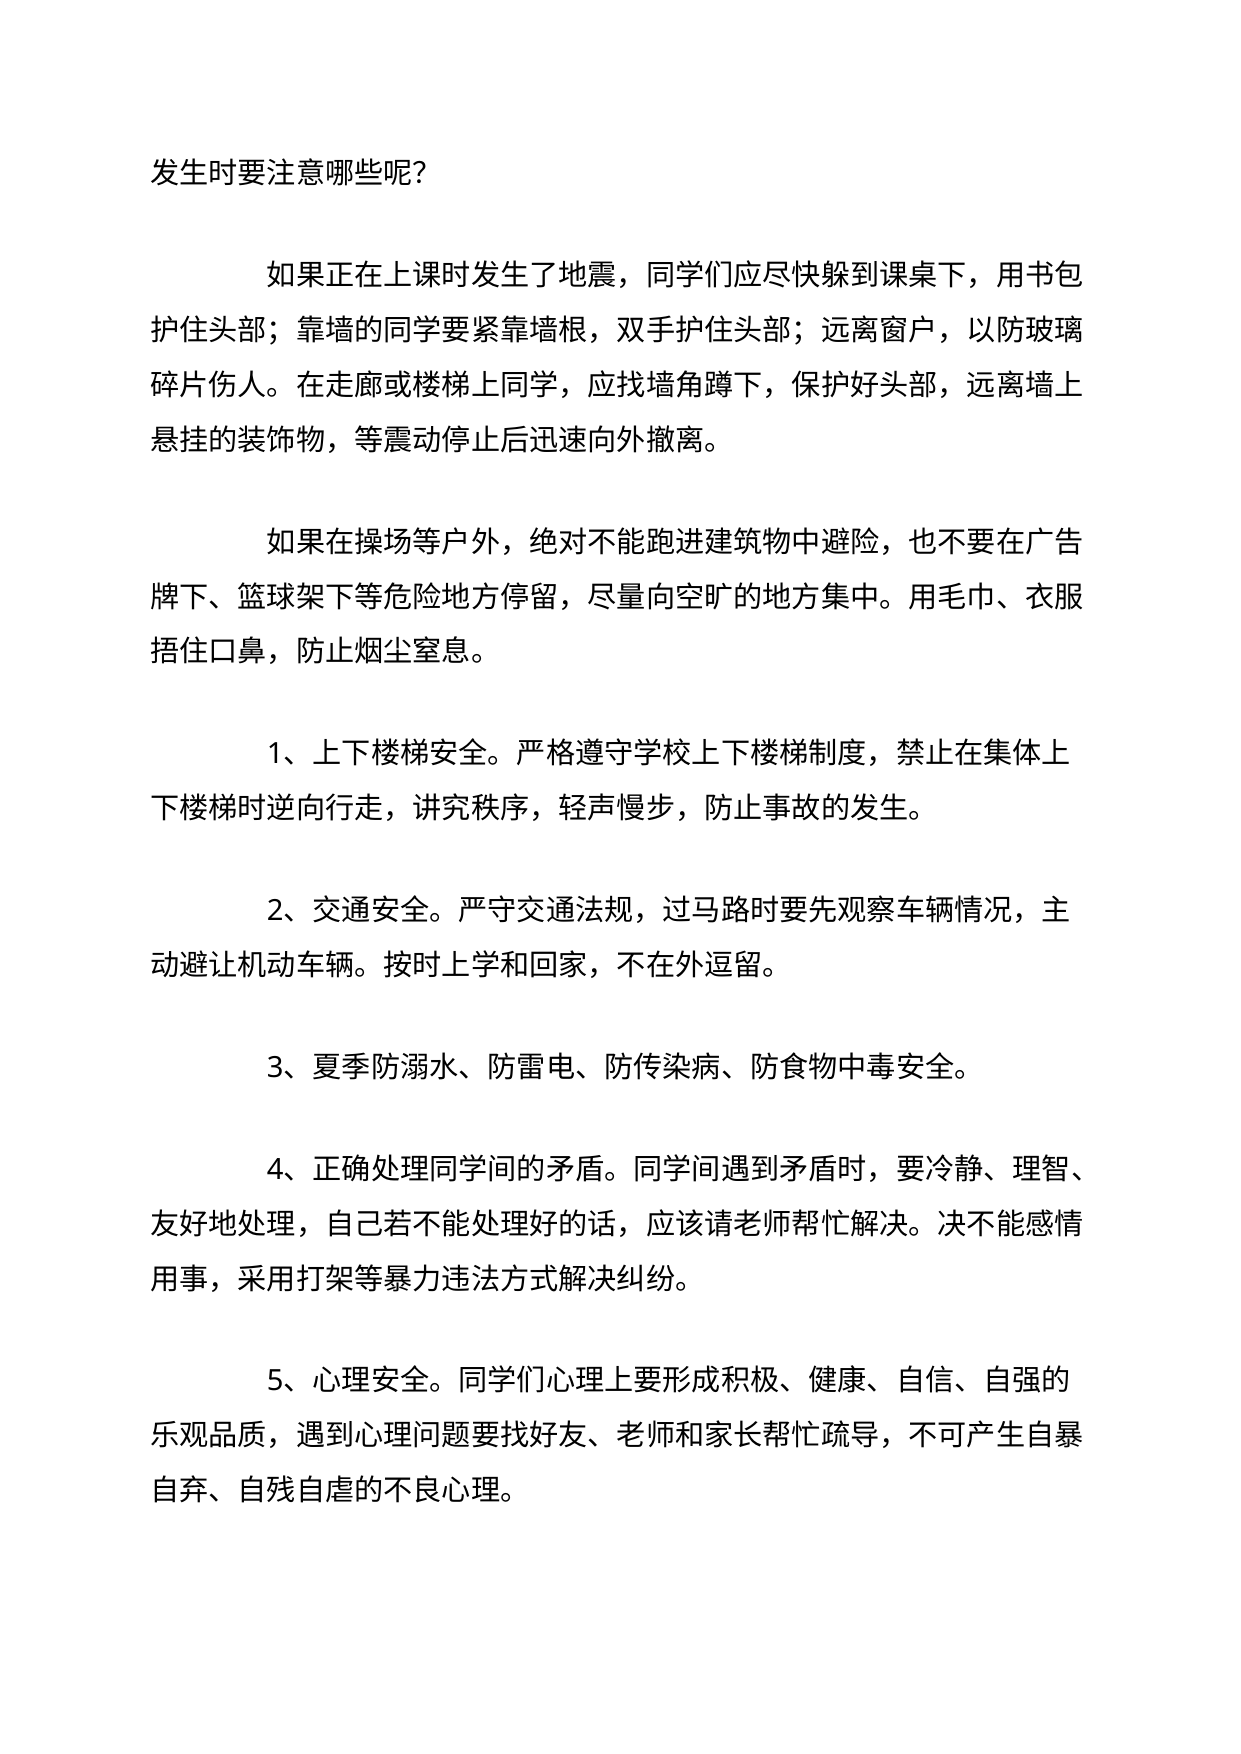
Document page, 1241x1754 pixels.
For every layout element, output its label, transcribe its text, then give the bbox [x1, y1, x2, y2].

text 5、心理安全。同学们心理上要形成积极、健康、自信、自强的乐观品质，遇到心理问题要找好友、老师和家长帮忙疏导，不可产生自暴自弃、自残自虐的不良心理。 [150, 1357, 1090, 1509]
text 2、交通安全。严守交通法规，过马路时要先观察车辆情况，主动避让机动车辆。按时上学和回家，不在外逗留。 [150, 887, 1090, 984]
text 如果正在上课时发生了地震，同学们应尽快躲到课桌下，用书包护住头部；靠墙的同学要紧靠墙根，双手护住头部；远离窗户，以防玻璃碎片伤人。在走廊或楼梯上同学，应找墙角蹲下，保护好头部，远离墙上悬挂的装饰物，等震动停止后迅速向外撤离。 [150, 252, 1090, 459]
text 3、夏季防溺水、防雷电、防传染病、防食物中毒安全。 [150, 1043, 1090, 1086]
text 4、正确处理同学间的矛盾。同学间遇到矛盾时，要冷静、理智、友好地处理，自己若不能处理好的话，应该请老师帮忙解决。决不能感情用事，采用打架等暴力违法方式解决纠纷。 [150, 1145, 1090, 1297]
text 如果在操场等户外，绝对不能跑进建筑物中避险，也不要在广告牌下、篮球架下等危险地方停留，尽量向空旷的地方集中。用毛巾、衣服捂住口鼻，防止烟尘窒息。 [150, 518, 1090, 670]
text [150, 150, 1090, 192]
text 1、上下楼梯安全。严格遵守学校上下楼梯制度，禁止在集体上下楼梯时逆向行走，讲究秩序，轻声慢步，防止事故的发生。 [150, 730, 1090, 827]
